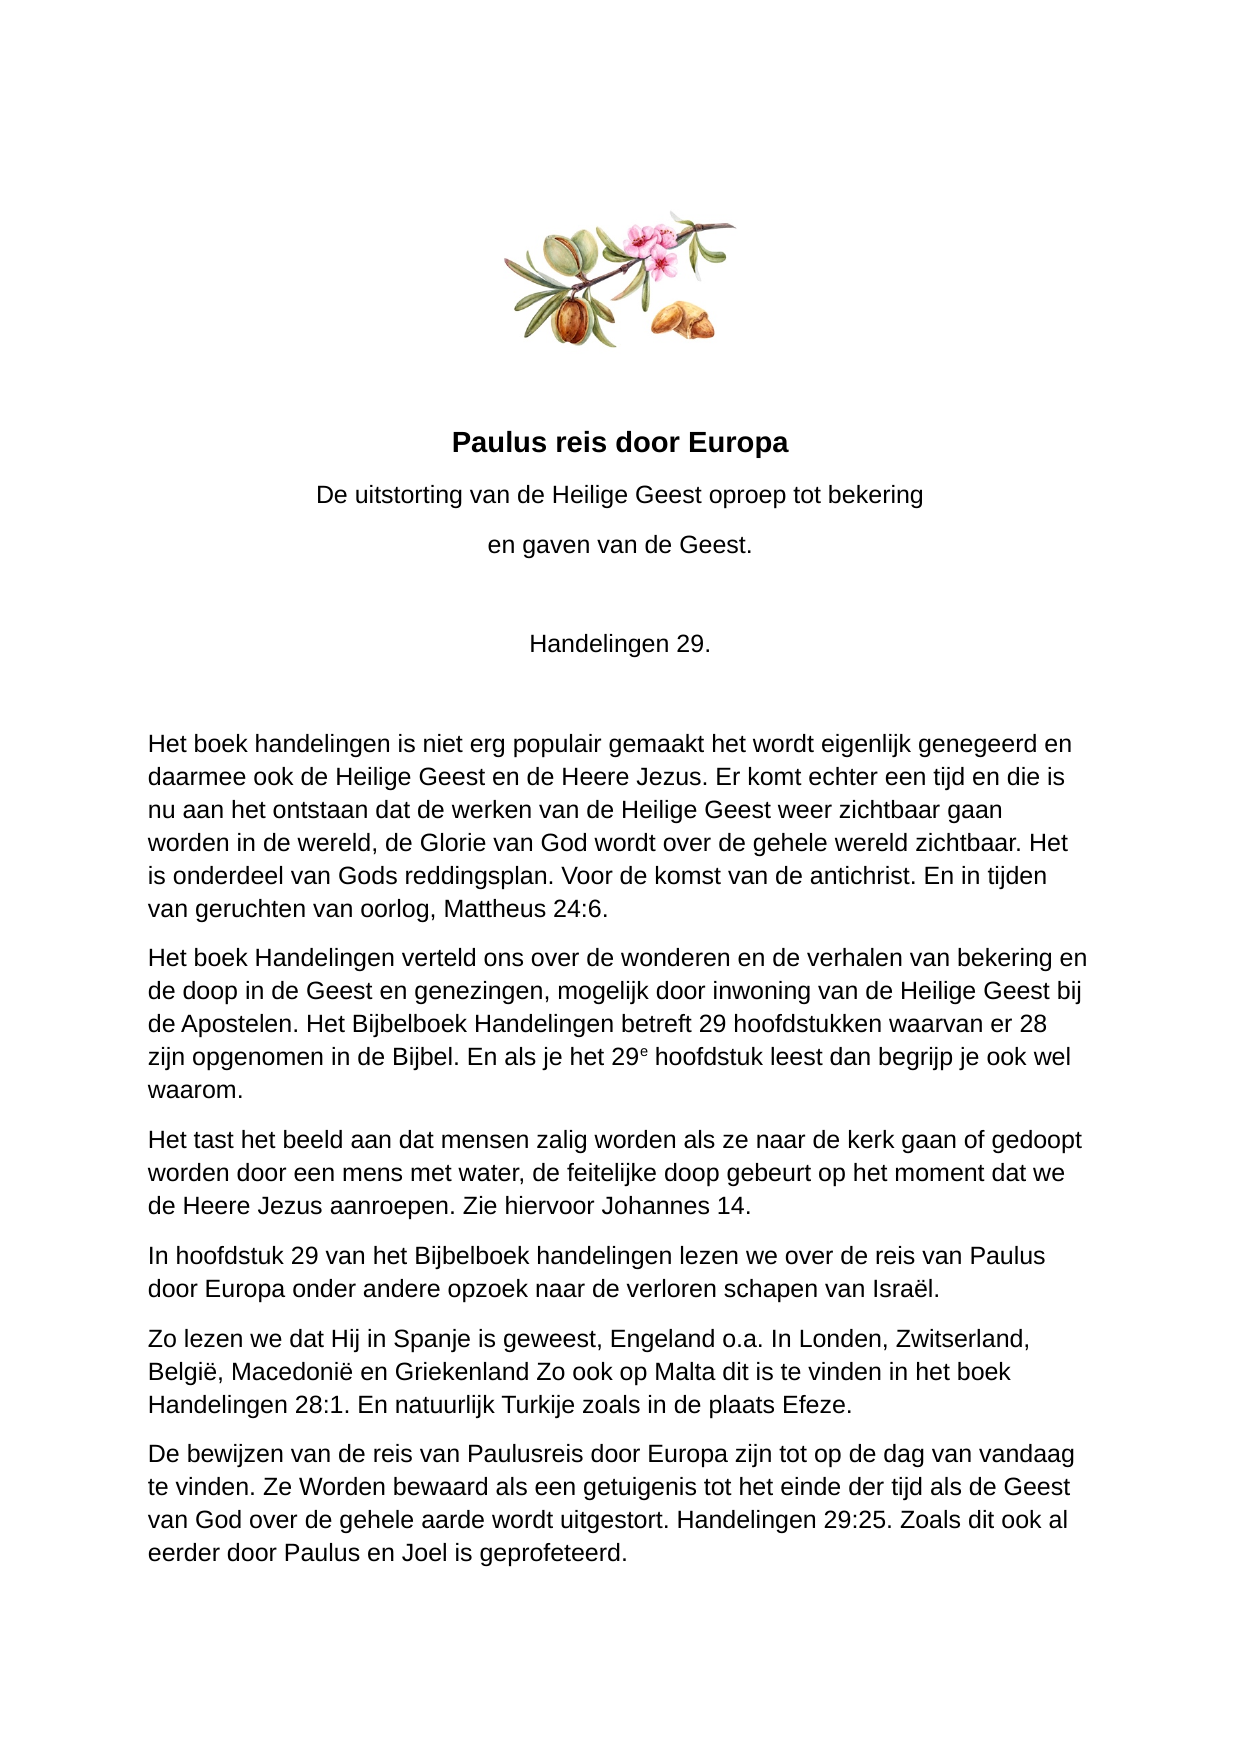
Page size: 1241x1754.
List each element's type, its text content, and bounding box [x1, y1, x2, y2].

text Het boek Handelingen verteld ons over de wonderen en de verhalen van bekering en de doop in de Geest en genezingen, mogelijk door inwoning van de Heilige Geest bij de Apostelen. Het Bijbelboek Handelingen betreft 29 hoofdstukken waarvan er 28 zijn opgenomen in de Bijbel. En als je het 29e hoofdstuk leest dan begrijp je ook wel waarom. [148, 943, 1093, 1104]
text Het tast het beeld aan dat mensen zalig worden als ze naar de kerk gaan of gedoopt worden door een mens met water, de feitelijke doop gebeurt op het moment dat we de Heere Jezus aanroepen. Zie hiervoor Johannes 14. [148, 1125, 1093, 1220]
text Het boek handelingen is niet erg populair gemaakt het wordt eigenlijk genegeerd en daarmee ook de Heilige Geest en de Heere Jezus. Er komt echter een tijd en die is nu aan het ontstaan dat de werken van de Heilige Geest weer zichtbaar gaan worden in de wereld, de Glorie van God wordt over de gehele wereld zichtbaar. Het is onderdeel van Gods reddingsplan. Voor de komst van de antichrist. En in tijden van geruchten van oorlog, Mattheus 24:6. [148, 728, 1093, 922]
text en gaven van de Geest. [148, 530, 1093, 558]
text De bewijzen van de reis van Paulusreis door Europa zijn tot op de dag van vandaag te vinden. Ze Worden bewaard als een getuigenis tot het einde der tijd als de Geest van God over de gehele aarde wordt uitgestort. Handelingen 29:25. Zoals dit ook al eerder door Paulus en Joel is geprofeteerd. [148, 1439, 1093, 1567]
text In hoofdstuk 29 van het Bijbelboek handelingen lezen we over de reis van Paulus door Europa onder andere opzoek naar de verloren schapen van Israël. [148, 1241, 1093, 1303]
text De uitstorting van de Heilige Geest oproep tot bekering [148, 480, 1093, 509]
text Paulus reis door Europa [148, 425, 1093, 458]
picture [492, 203, 748, 354]
text Zo lezen we dat Hij in Spanje is geweest, Engeland o.a. In Londen, Zwitserland, België, Macedonië en Griekenland Zo ook op Malta dit is te vinden in het boek Handelingen 28:1. En natuurlijk Turkije zoals in de plaats Efeze. [148, 1323, 1093, 1418]
text Handelingen 29. [148, 629, 1093, 658]
